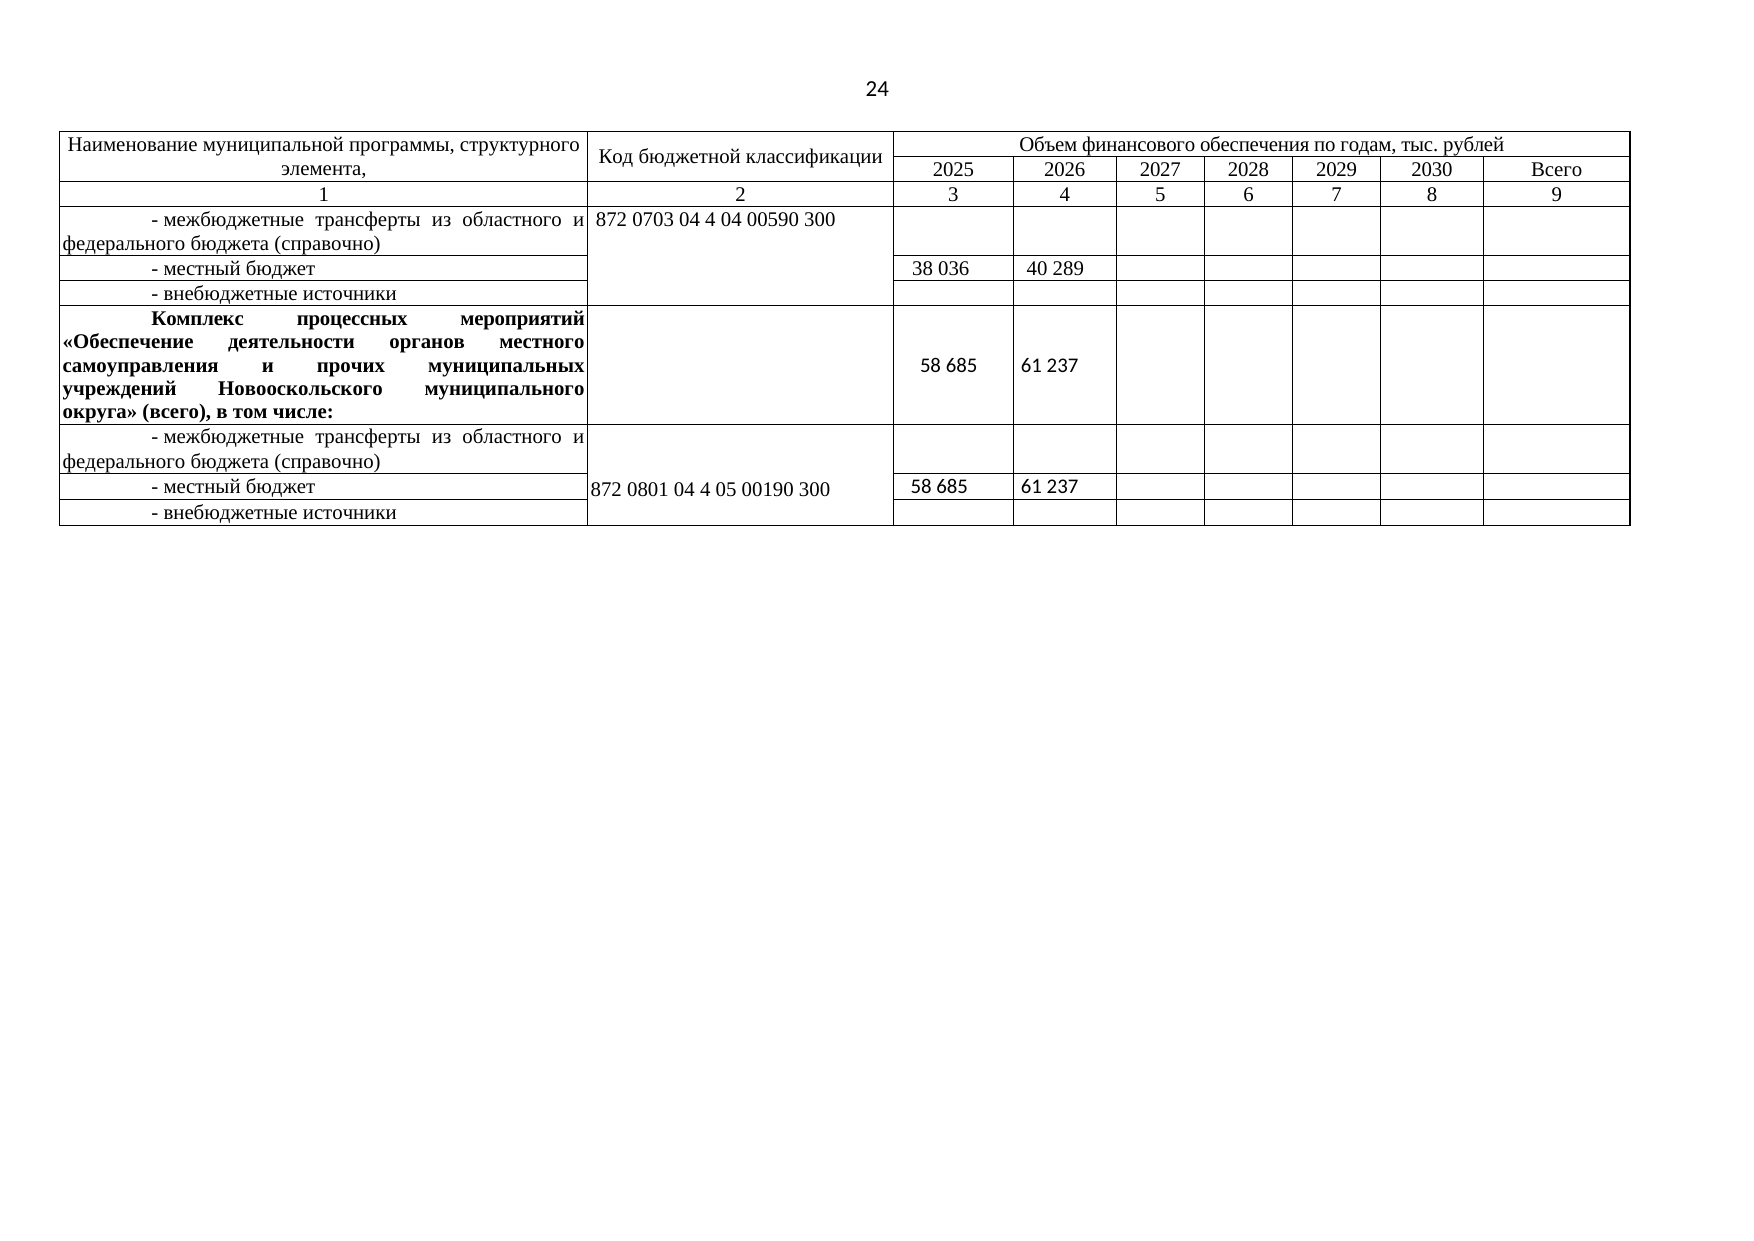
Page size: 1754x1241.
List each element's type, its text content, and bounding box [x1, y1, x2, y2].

table_cell 61 237 [1014, 306, 1116, 423]
table_cell [1484, 207, 1629, 255]
table_cell [1117, 425, 1204, 473]
table_cell [1014, 500, 1116, 525]
table_cell 2029 [1293, 157, 1380, 181]
table_cell 40 289 [1014, 256, 1116, 280]
table_header Наименование муниципальной программы, структурного элемента, источник финансового обеспечения [60, 132, 587, 181]
table_cell 1 [60, 182, 587, 206]
table_cell [1293, 306, 1380, 423]
table_cell 9 [1484, 182, 1629, 206]
table_cell [1381, 425, 1483, 473]
table_header Объем финансового обеспечения по годам, тыс. рублей [894, 132, 1629, 156]
table_cell [1117, 474, 1204, 499]
table_cell [1381, 281, 1483, 305]
table_cell [1205, 207, 1292, 255]
table_cell [1205, 425, 1292, 473]
table_cell 61 237 [1014, 474, 1116, 499]
table_cell [1381, 207, 1483, 255]
table_cell 2025 [894, 157, 1013, 181]
table_cell 3 [894, 182, 1013, 206]
table_cell [1205, 500, 1292, 525]
table_cell [1484, 256, 1629, 280]
table_cell [1293, 207, 1380, 255]
table_cell 6 [1205, 182, 1292, 206]
table_cell [1014, 207, 1116, 255]
table_cell - внебюджетные источники [60, 500, 587, 525]
table_cell [1293, 474, 1380, 499]
table_cell [1381, 474, 1483, 499]
table_cell [1484, 425, 1629, 473]
table_cell [1293, 256, 1380, 280]
table_cell [1205, 474, 1292, 499]
table_cell 38 036 [894, 256, 1013, 280]
table_cell [1484, 306, 1629, 423]
table_cell [894, 500, 1013, 525]
table_cell [1381, 306, 1483, 423]
table_cell 2027 [1117, 157, 1204, 181]
table_cell [1205, 281, 1292, 305]
table_cell [588, 306, 893, 423]
table_cell 2026 [1014, 157, 1116, 181]
table_cell - местный бюджет [60, 256, 587, 280]
table_cell [1014, 425, 1116, 473]
table_cell [1381, 256, 1483, 280]
table_cell [1484, 500, 1629, 525]
table_cell - межбюджетные трансферты из областного и федерального бюджета (справочно) [60, 425, 587, 473]
table_cell 58 685 [894, 474, 1013, 499]
table_cell [1205, 256, 1292, 280]
table_cell - внебюджетные источники [60, 281, 587, 305]
table_header Код бюджетной классификации [588, 132, 893, 181]
table_cell 872 0801 04 4 05 00190 300 [588, 425, 893, 525]
table_cell 2030 [1381, 157, 1483, 181]
table_cell - местный бюджет [60, 474, 587, 499]
table_cell [1381, 500, 1483, 525]
table_cell [1117, 281, 1204, 305]
table_cell 2 [588, 182, 893, 206]
table_cell [1293, 281, 1380, 305]
table_cell Всего [1484, 157, 1629, 181]
table_cell 4 [1014, 182, 1116, 206]
table_cell [1293, 425, 1380, 473]
table_cell 58 685 [894, 306, 1013, 423]
table_cell 8 [1381, 182, 1483, 206]
table_cell [1117, 500, 1204, 525]
table_cell [1117, 207, 1204, 255]
table_cell - межбюджетные трансферты из областного и федерального бюджета (справочно) [60, 207, 587, 255]
table_cell [1117, 256, 1204, 280]
table_cell [1205, 306, 1292, 423]
table_cell [1117, 306, 1204, 423]
table_cell 5 [1117, 182, 1204, 206]
table_cell [894, 425, 1013, 473]
table_cell [894, 207, 1013, 255]
table_cell [1484, 281, 1629, 305]
table_cell 2028 [1205, 157, 1292, 181]
table_cell [1014, 281, 1116, 305]
table_cell 7 [1293, 182, 1380, 206]
table_cell [1293, 500, 1380, 525]
table_cell Комплекс процессных мероприятий «Обеспечение деятельности органов местного самоуправления и прочих муниципальных учреждений Новооскольского муниципального округа» (всего), в том числе: [60, 306, 587, 423]
table_cell [894, 281, 1013, 305]
table_cell [1484, 474, 1629, 499]
table_cell 872 0703 04 4 04 00590 300 [588, 207, 893, 305]
